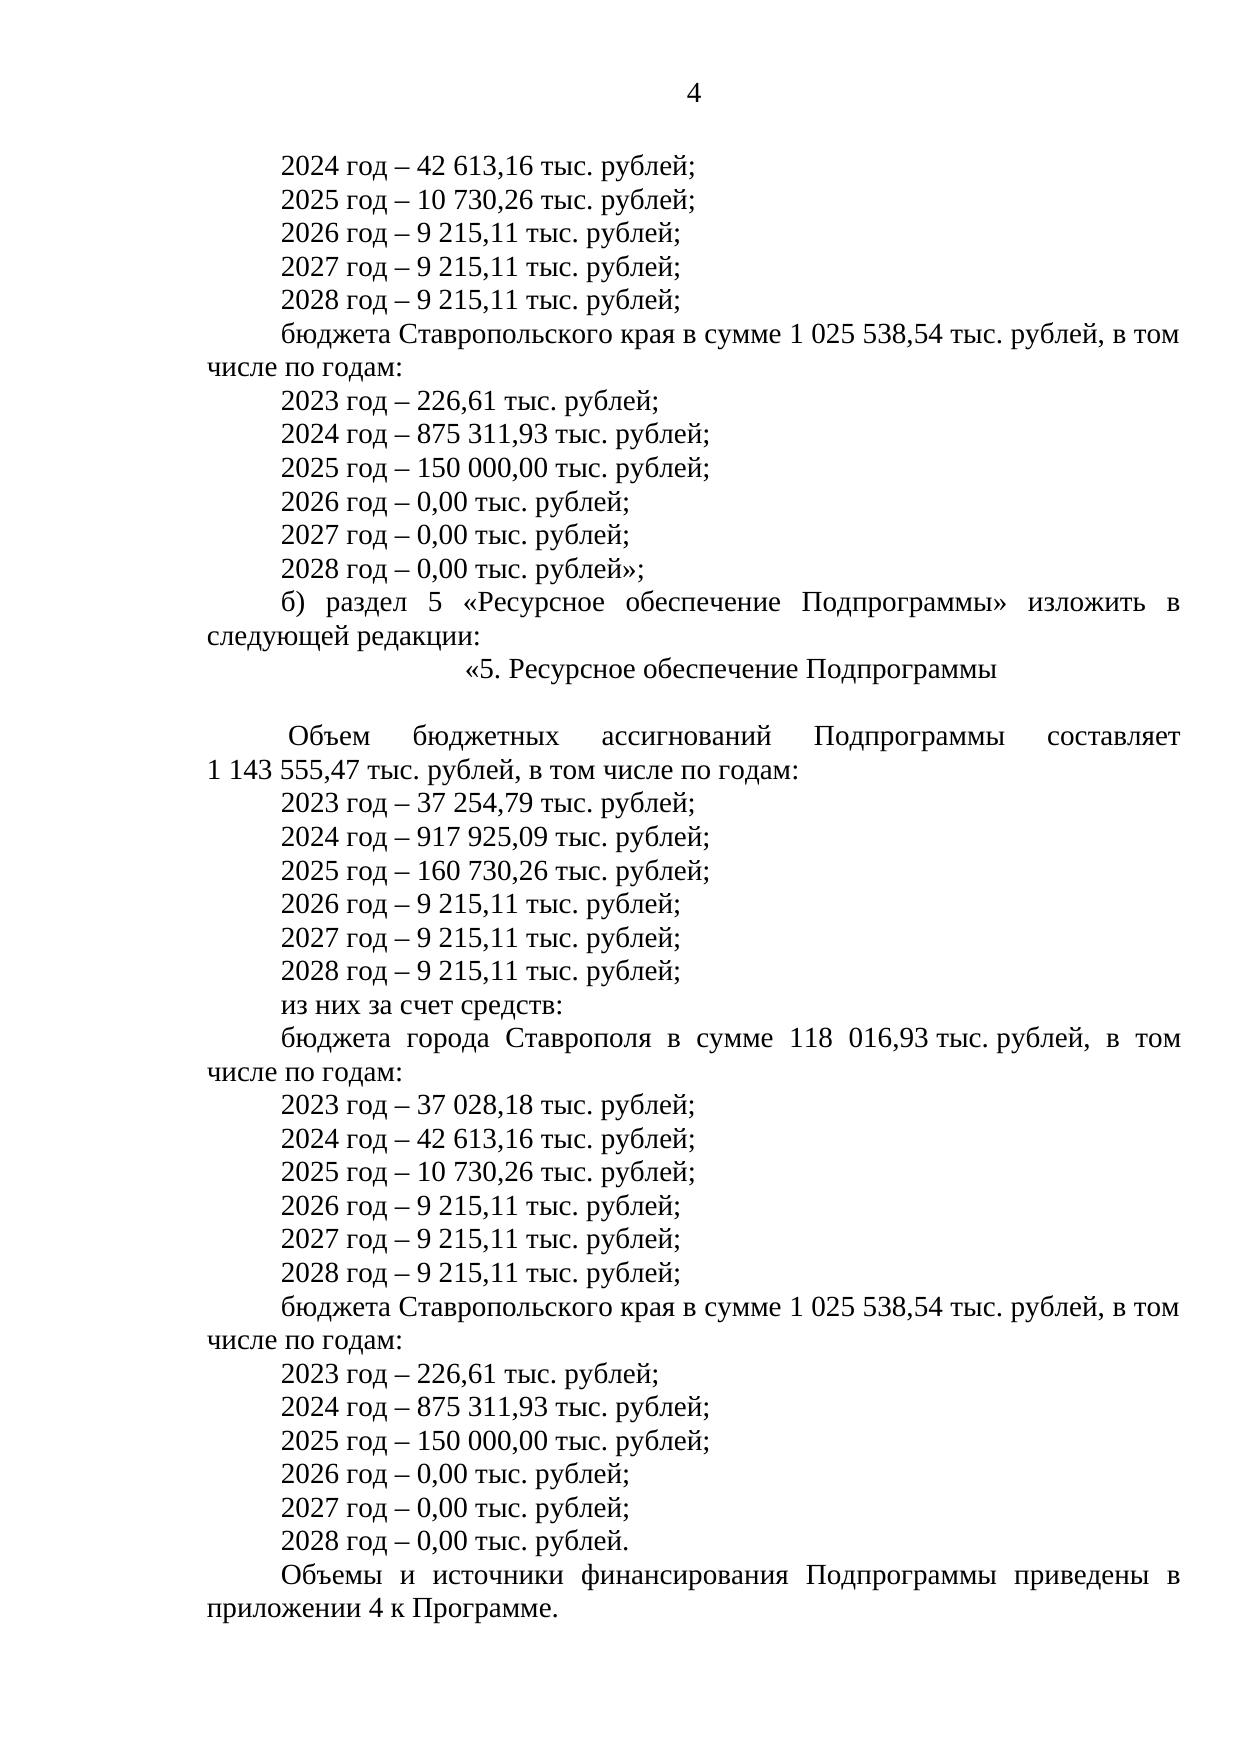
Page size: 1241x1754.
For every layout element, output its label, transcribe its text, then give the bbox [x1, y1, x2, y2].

text 2024 год – 875 311,93 тыс. рублей; [207, 1389, 1181, 1423]
text 2024 год – 42 613,16 тыс. рублей; [207, 148, 1181, 182]
text 2027 год – 9 215,11 тыс. рублей; [207, 1222, 1181, 1255]
text 2028 год – 0,00 тыс. рублей»; [207, 551, 1181, 584]
text 2025 год – 150 000,00 тыс. рублей; [207, 450, 1181, 484]
text б) раздел 5 «Ресурсное обеспечение Подпрограммы» изложить в следующей редакции: [207, 584, 1181, 651]
text 2027 год – 0,00 тыс. рублей; [207, 1490, 1181, 1523]
text 2023 год – 226,61 тыс. рублей; [207, 383, 1181, 417]
text Объем бюджетных ассигнований Подпрограммы составляет 1 143 555,47 тыс. рублей, в том числе по годам: [207, 718, 1181, 786]
text 2028 год – 9 215,11 тыс. рублей; [207, 1255, 1181, 1289]
text 2024 год – 917 925,09 тыс. рублей; [207, 819, 1181, 853]
text 2028 год – 9 215,11 тыс. рублей; [207, 282, 1181, 316]
text 2026 год – 9 215,11 тыс. рублей; [207, 215, 1181, 249]
text Объемы и источники финансирования Подпрограммы приведены в приложении 4 к Программе. [207, 1557, 1181, 1624]
text бюджета Ставропольского края в сумме 1 025 538,54 тыс. рублей, в том числе по годам: [207, 316, 1181, 383]
text 2023 год – 37 254,79 тыс. рублей; [207, 786, 1181, 819]
text бюджета Ставропольского края в сумме 1 025 538,54 тыс. рублей, в том числе по годам: [207, 1289, 1181, 1356]
text 2026 год – 0,00 тыс. рублей; [207, 1456, 1181, 1490]
text бюджета города Ставрополя в сумме 118 016,93 тыс. рублей, в том числе по годам: [207, 1020, 1181, 1087]
text 2026 год – 9 215,11 тыс. рублей; [207, 1188, 1181, 1222]
text 2025 год – 10 730,26 тыс. рублей; [207, 1154, 1181, 1188]
text из них за счет средств: [207, 987, 1181, 1020]
text 2025 год – 150 000,00 тыс. рублей; [207, 1423, 1181, 1456]
text 2023 год – 37 028,18 тыс. рублей; [207, 1087, 1181, 1121]
text 2024 год – 875 311,93 тыс. рублей; [207, 417, 1181, 450]
text 2026 год – 9 215,11 тыс. рублей; [207, 886, 1181, 920]
text 2028 год – 9 215,11 тыс. рублей; [207, 953, 1181, 987]
text 2028 год – 0,00 тыс. рублей. [207, 1523, 1181, 1557]
text 2024 год – 42 613,16 тыс. рублей; [207, 1121, 1181, 1154]
text 2026 год – 0,00 тыс. рублей; [207, 484, 1181, 517]
text 2023 год – 226,61 тыс. рублей; [207, 1356, 1181, 1389]
text 2027 год – 9 215,11 тыс. рублей; [207, 249, 1181, 282]
text 2027 год – 9 215,11 тыс. рублей; [207, 920, 1181, 953]
text 2025 год – 160 730,26 тыс. рублей; [207, 853, 1181, 886]
text «5. Ресурсное обеспечение Подпрограммы [207, 651, 1181, 685]
text 2025 год – 10 730,26 тыс. рублей; [207, 182, 1181, 215]
text 2027 год – 0,00 тыс. рублей; [207, 517, 1181, 551]
